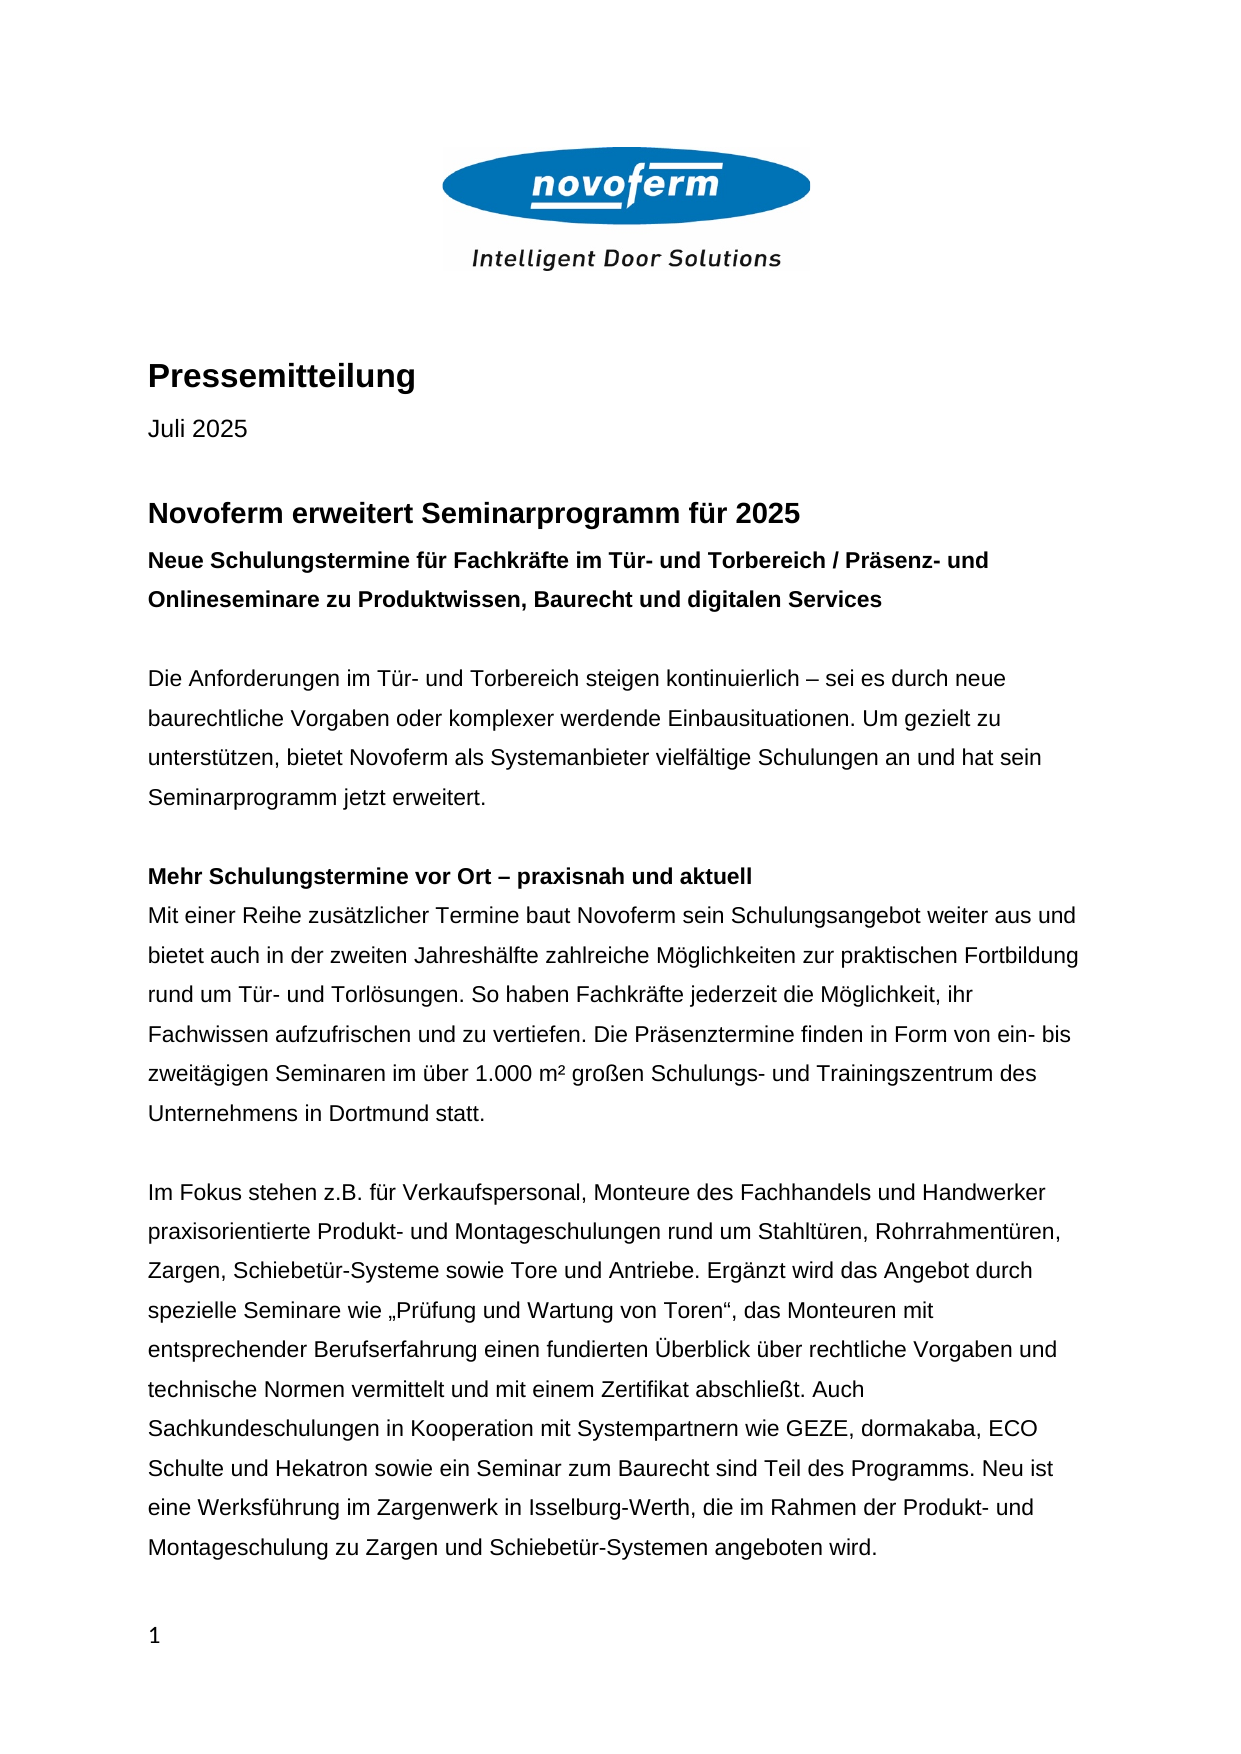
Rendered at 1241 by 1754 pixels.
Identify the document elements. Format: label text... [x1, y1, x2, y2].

text Neue Schulungstermine für Fachkräfte im Tür- und Torbereich / Präsenz- und Onlineseminare zu Produktwissen, Baurecht und digitalen Services [148, 547, 1093, 613]
text Die Anforderungen im Tür- und Torbereich steigen kontinuierlich – sei es durch neue baurechtliche Vorgaben oder komplexer werdende Einbausituationen. Um gezielt zu unterstützen, bietet Novoferm als Systemanbieter vielfältige Schulungen an und hat sein Seminarprogramm jetzt erweitert. [148, 665, 1093, 810]
picture [442, 147, 811, 271]
text Im Fokus stehen z.B. für Verkaufspersonal, Monteure des Fachhandels und Handwerker praxisorientierte Produkt- und Montageschulungen rund um Stahltüren, Rohrrahmentüren, Zargen, Schiebetür-Systeme sowie Tore und Antriebe. Ergänzt wird das Angebot durch spezielle Seminare wie „Prüfung und Wartung von Toren“, das Monteuren mit entsprechender Berufserfahrung einen fundierten Überblick über rechtliche Vorgaben und technische Normen vermittelt und mit einem Zertifikat abschließt. Auch Sachkundeschulungen in Kooperation mit Systempartnern wie GEZE, dormakaba, ECO Schulte und Hekatron sowie ein Seminar zum Baurecht sind Teil des Programms. Neu ist eine Werksführung im Zargenwerk in Isselburg-Werth, die im Rahmen der Produkt- und Montageschulung zu Zargen und Schiebetür-Systemen angeboten wird. [148, 1178, 1093, 1560]
text Juli 2025 [148, 414, 1093, 443]
text Mehr Schulungstermine vor Ort – praxisnah und aktuell [148, 863, 1093, 889]
text Mit einer Reihe zusätzlicher Termine baut Novoferm sein Schulungsangebot weiter aus und bietet auch in der zweiten Jahreshälfte zahlreiche Möglichkeiten zur praktischen Fortbildung rund um Tür- und Torlösungen. So haben Fachkräfte jederzeit die Möglichkeit, ihr Fachwissen aufzufrischen und zu vertiefen. Die Präsenztermine finden in Form von ein- bis zweitägigen Seminaren im über 1.000 m² großen Schulungs- und Trainingszentrum des Unternehmens in Dortmund statt. [148, 902, 1093, 1126]
text Pressemitteilung [148, 356, 1093, 395]
text Novoferm erweitert Seminarprogramm für 2025 [148, 497, 1093, 530]
